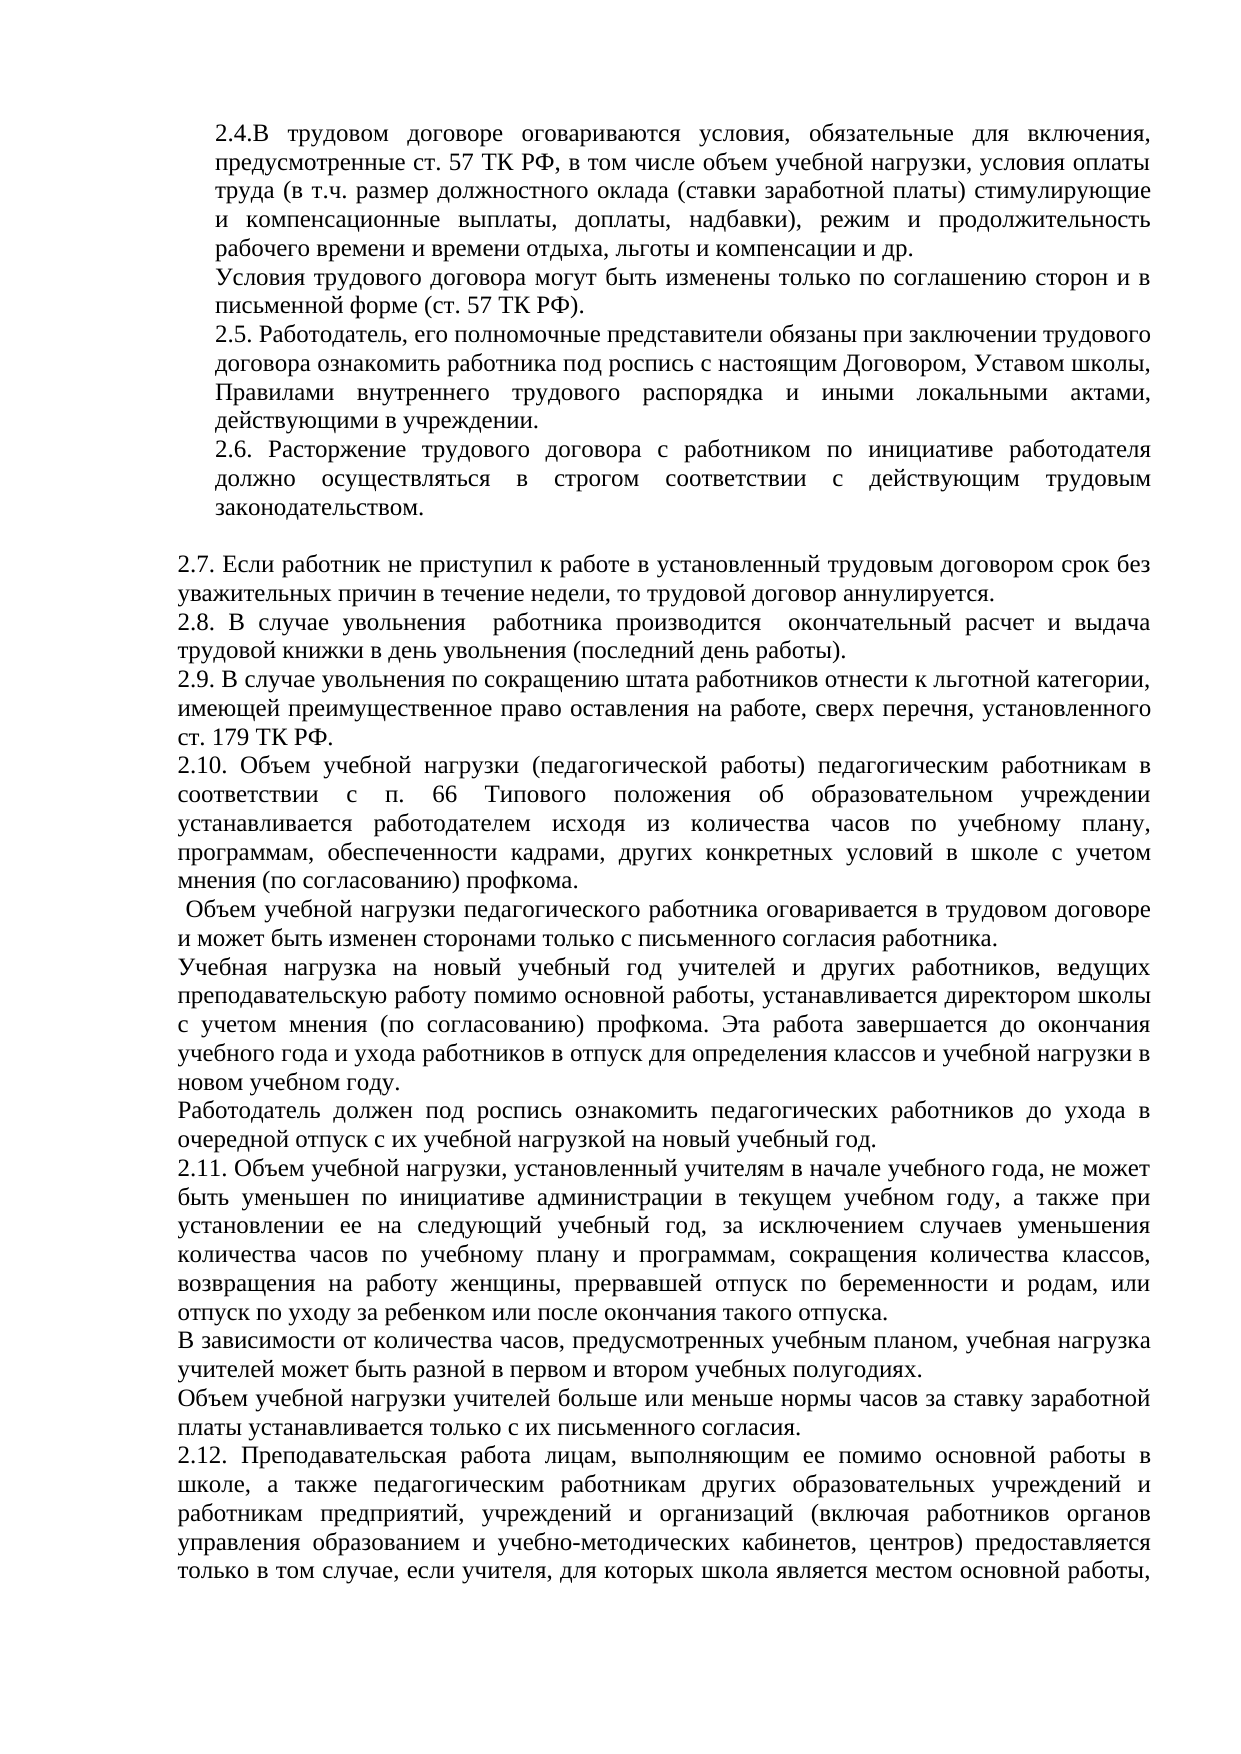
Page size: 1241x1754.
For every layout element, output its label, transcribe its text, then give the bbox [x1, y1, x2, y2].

text 2.11. Объем учебной нагрузки, установленный учителям в начале учебного года, не может быть уменьшен по инициативе администрации в текущем учебном году, а также при установлении ее на следующий учебный год, за исключением случаев уменьшения количества часов по учебному плану и программам, сокращения количества классов, возвращения на работу женщины, прервавшей отпуск по беременности и родам, или отпуск по уходу за ребенком или после окончания такого отпуска. [177, 1153, 1152, 1326]
text 2.6. Расторжение трудового договора с работником по инициативе работодателя должно осуществляться в строгом соответствии с действующим трудовым законодательством. [215, 434, 1152, 521]
text Объем учебной нагрузки педагогического работника оговаривается в трудовом договоре и может быть изменен сторонами только с письменного согласия работника. [177, 894, 1152, 952]
text 2.8. В случае увольнения работника производится окончательный расчет и выдача трудовой книжки в день увольнения (последний день работы). [177, 607, 1152, 664]
text 2.9. В случае увольнения по сокращению штата работников отнести к льготной категории, имеющей преимущественное право оставления на работе, сверх перечня, установленного ст. 179 ТК РФ. [177, 664, 1152, 751]
text 2.4.В трудовом договоре оговариваются условия, обязательные для включения, предусмотренные ст. 57 ТК РФ, в том числе объем учебной нагрузки, условия оплаты труда (в т.ч. размер должностного оклада (ставки заработной платы) стимулирующие и компенсационные выплаты, доплаты, надбавки), режим и продолжительность рабочего времени и времени отдыха, льготы и компенсации и др. [215, 118, 1152, 262]
text Учебная нагрузка на новый учебный год учителей и других работников, ведущих преподавательскую работу помимо основной работы, устанавливается директором школы с учетом мнения (по согласованию) профкома. Эта работа завершается до окончания учебного года и ухода работников в отпуск для определения классов и учебной нагрузки в новом учебном году. [177, 952, 1152, 1096]
text Объем учебной нагрузки учителей больше или меньше нормы часов за ставку заработной платы устанавливается только с их письменного согласия. [177, 1383, 1152, 1441]
text 2.5. Работодатель, его полномочные представители обязаны при заключении трудового договора ознакомить работника под роспись с настоящим Договором, Уставом школы, Правилами внутреннего трудового распорядка и иными локальными актами, действующими в учреждении. [215, 319, 1152, 434]
text В зависимости от количества часов, предусмотренных учебным планом, учебная нагрузка учителей может быть разной в первом и втором учебных полугодиях. [177, 1326, 1152, 1383]
text 2.7. Если работник не приступил к работе в установленный трудовым договором срок без уважительных причин в течение недели, то трудовой договор аннулируется. [177, 549, 1152, 607]
text Условия трудового договора могут быть изменены только по соглашению сторон и в письменной форме (ст. 57 ТК РФ). [215, 262, 1152, 319]
text 2.10. Объем учебной нагрузки (педагогической работы) педагогическим работникам в соответствии с п. 66 Типового положения об образовательном учреждении устанавливается работодателем исходя из количества часов по учебному плану, программам, обеспеченности кадрами, других конкретных условий в школе с учетом мнения (по согласованию) профкома. [177, 751, 1152, 894]
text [177, 1441, 1152, 1584]
text Работодатель должен под роспись ознакомить педагогических работников до ухода в очередной отпуск с их учебной нагрузкой на новый учебный год. [177, 1096, 1152, 1153]
